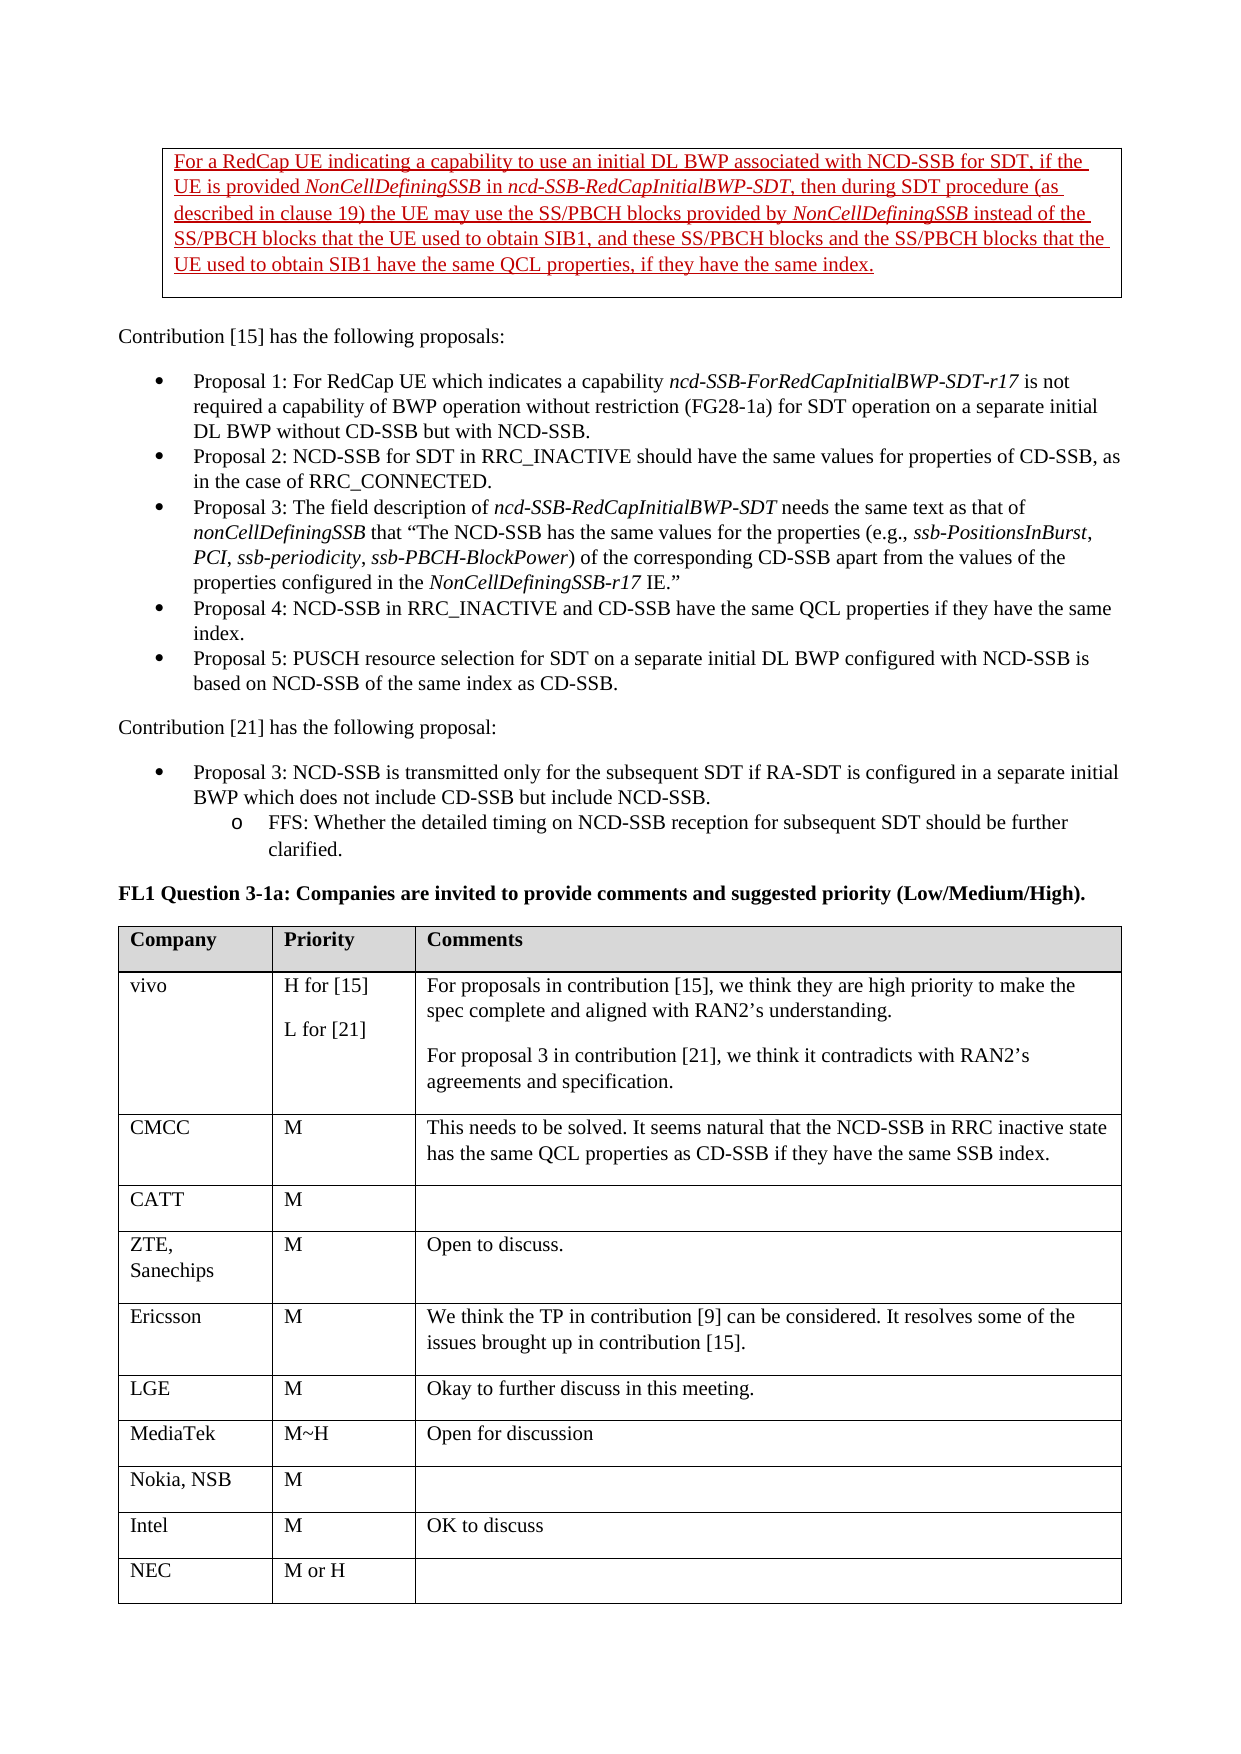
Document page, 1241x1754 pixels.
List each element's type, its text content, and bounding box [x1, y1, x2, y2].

table_cell Okay to further discuss in this meeting. [416, 1376, 1121, 1420]
table_cell M [273, 1186, 415, 1231]
list Proposal 4: NCD-SSB in RRC_INACTIVE and CD-SSB have the same QCL properties if they have the same index. [156, 596, 1122, 645]
table_cell M [273, 1376, 415, 1420]
table_header Comments [416, 927, 1121, 971]
text Contribution [21] has the following proposal: [118, 715, 1122, 739]
table_cell M [273, 1513, 415, 1557]
table_header For a RedCap UE indicating a capability to use an initial DL BWP associated with NCD-SSB for SDT, if the UE is provided NonCellDefiningSSB in ncd-SSB-RedCapInitialBWP-SDT, then during SDT procedure (as described in clause 19) the UE may use the SS/PBCH blocks provided by NonCellDefiningSSB instead of the SS/PBCH blocks that the UE used to obtain SIB1, and these SS/PBCH blocks and the SS/PBCH blocks that the UE used to obtain SIB1 have the same QCL properties, if they have the same index. [163, 149, 1121, 297]
list Proposal 1: For RedCap UE which indicates a capability ncd-SSB-ForRedCapInitialBWP-SDT-r17 is not required a capability of BWP operation without restriction (FG28-1a) for SDT operation on a separate initial DL BWP without CD-SSB but with NCD-SSB. [156, 369, 1122, 443]
list FFS: Whether the detailed timing on NCD-SSB reception for subsequent SDT should be further clarified. [231, 810, 1122, 861]
table_header Company [119, 927, 272, 971]
table_cell Nokia, NSB [119, 1467, 272, 1512]
table_cell This needs to be solved. It seems natural that the NCD-SSB in RRC inactive state has the same QCL properties as CD-SSB if they have the same SSB index. [416, 1115, 1121, 1185]
table_cell M [273, 1304, 415, 1374]
table_header Priority [273, 927, 415, 971]
text Contribution [15] has the following proposals: [118, 298, 1122, 348]
table_cell NEC [119, 1559, 272, 1603]
table_cell Intel [119, 1513, 272, 1557]
table_cell Open to discuss. [416, 1232, 1121, 1303]
table_cell [416, 1186, 1121, 1231]
table_cell For proposals in contribution [15], we think they are high priority to make the spec complete and aligned with RAN2’s understanding. For proposal 3 in contribution [21], we think it contradicts with RAN2’s agreements and specification. [416, 973, 1121, 1114]
list Proposal 5: PUSCH resource selection for SDT on a separate initial DL BWP configured with NCD-SSB is based on NCD-SSB of the same index as CD-SSB. [156, 646, 1122, 695]
table_cell M or H [273, 1559, 415, 1603]
list Proposal 2: NCD-SSB for SDT in RRC_INACTIVE should have the same values for properties of CD-SSB, as in the case of RRC_CONNECTED. [156, 444, 1122, 493]
list Proposal 3: NCD-SSB is transmitted only for the subsequent SDT if RA-SDT is configured in a separate initial BWP which does not include CD-SSB but include NCD-SSB. [156, 760, 1122, 809]
table_cell MediaTek [119, 1421, 272, 1466]
table_cell vivo [119, 973, 272, 1114]
text FL1 Question 3-1a: Companies are invited to provide comments and suggested priority (Low/Medium/High). [118, 881, 1122, 905]
table_cell M [273, 1115, 415, 1185]
table_cell ZTE, Sanechips [119, 1232, 272, 1303]
table_cell M~H [273, 1421, 415, 1466]
table_cell M [273, 1232, 415, 1303]
table_cell CATT [119, 1186, 272, 1231]
list Proposal 3: The field description of ncd-SSB-RedCapInitialBWP-SDT needs the same text as that of nonCellDefiningSSB that “The NCD-SSB has the same values for the properties (e.g., ssb-PositionsInBurst, PCI, ssb-periodicity, ssb-PBCH-BlockPower) of the corresponding CD-SSB apart from the values of the properties configured in the NonCellDefiningSSB-r17 IE.” [156, 495, 1122, 594]
table_cell M [273, 1467, 415, 1512]
table_cell [416, 1467, 1121, 1512]
table_cell LGE [119, 1376, 272, 1420]
table_cell CMCC [119, 1115, 272, 1185]
table_cell OK to discuss [416, 1513, 1121, 1557]
table_cell Ericsson [119, 1304, 272, 1374]
table_cell Open for discussion [416, 1421, 1121, 1466]
table_cell We think the TP in contribution [9] can be considered. It resolves some of the issues brought up in contribution [15]. [416, 1304, 1121, 1374]
table_cell [416, 1559, 1121, 1603]
table_cell H for [15] L for [21] [273, 973, 415, 1114]
